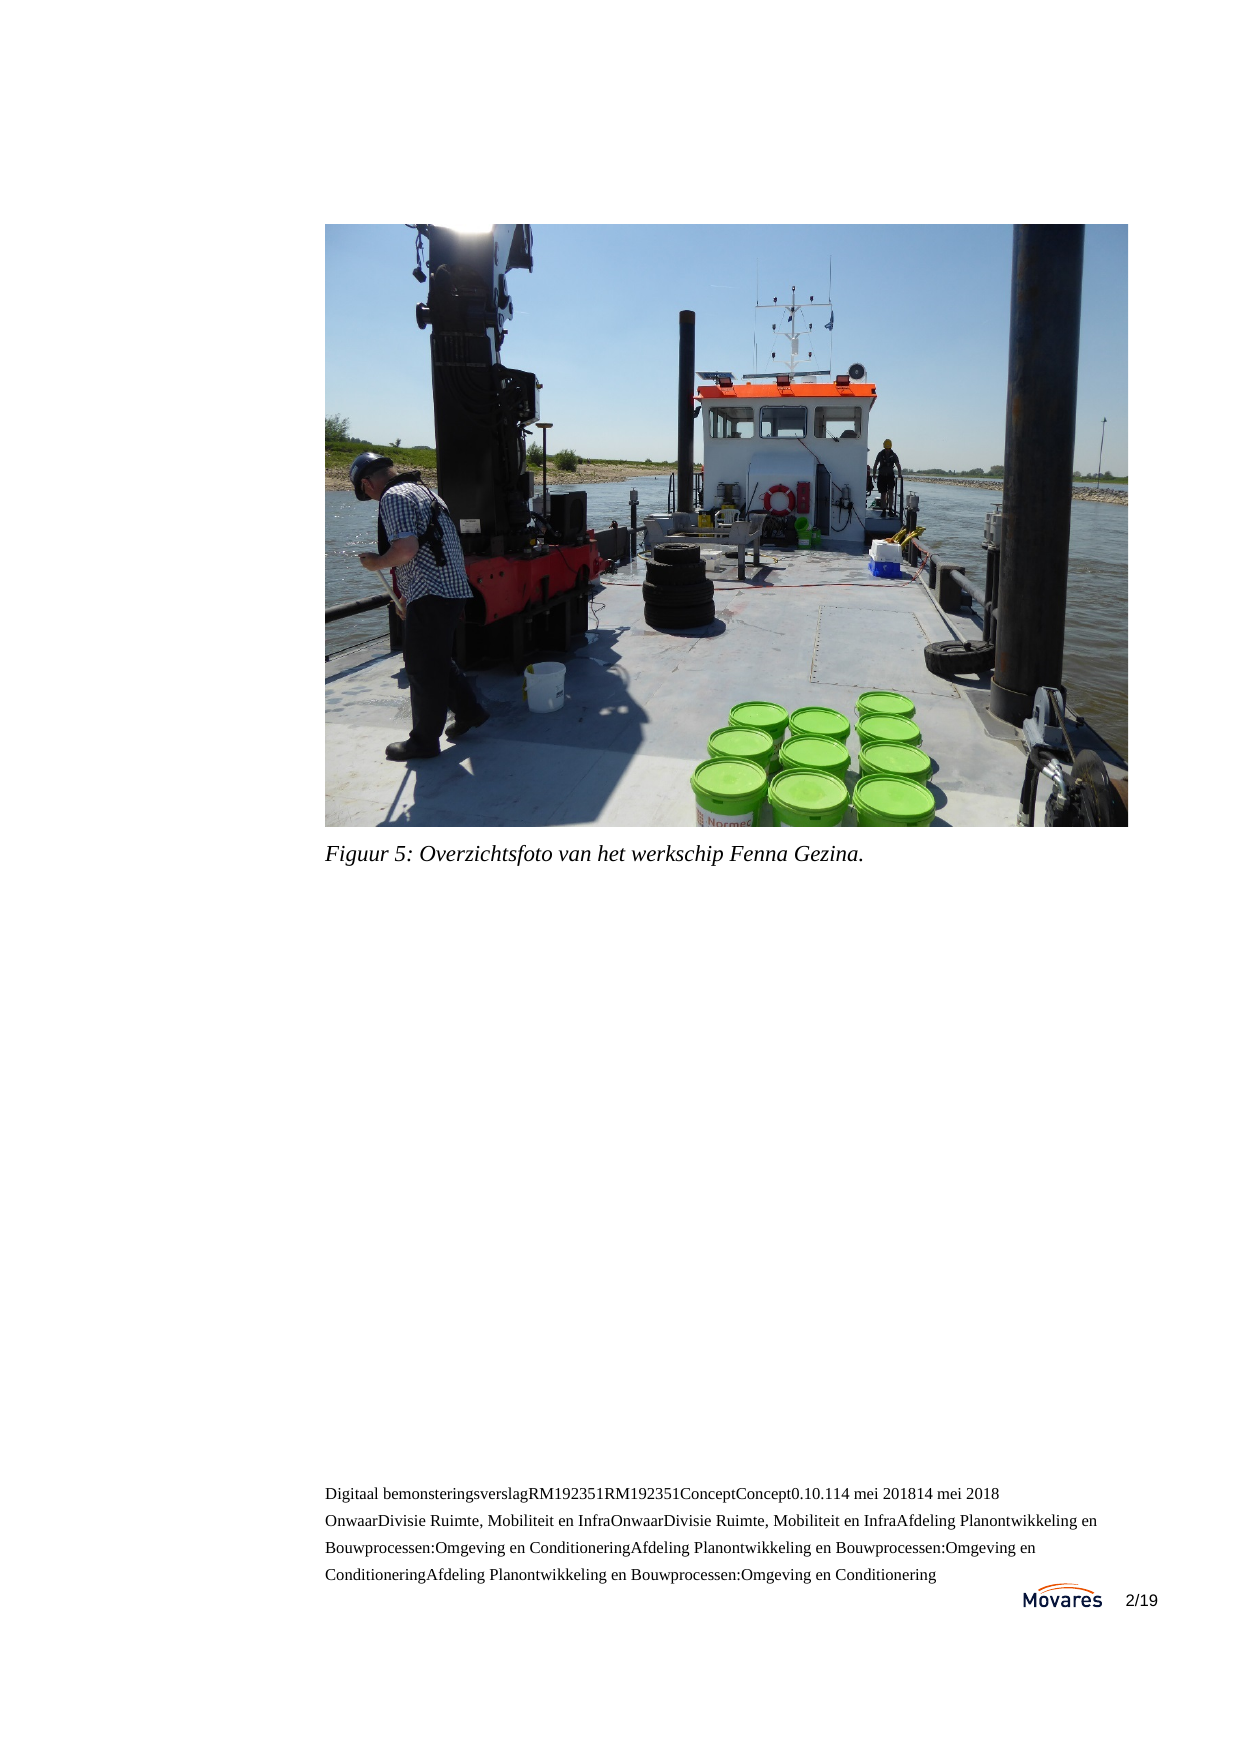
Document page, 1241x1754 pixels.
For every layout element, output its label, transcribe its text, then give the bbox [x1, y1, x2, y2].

text Figuur 5: Overzichtsfoto van het werkschip Fenna Gezina. [325, 839, 1128, 866]
picture [325, 224, 1129, 827]
